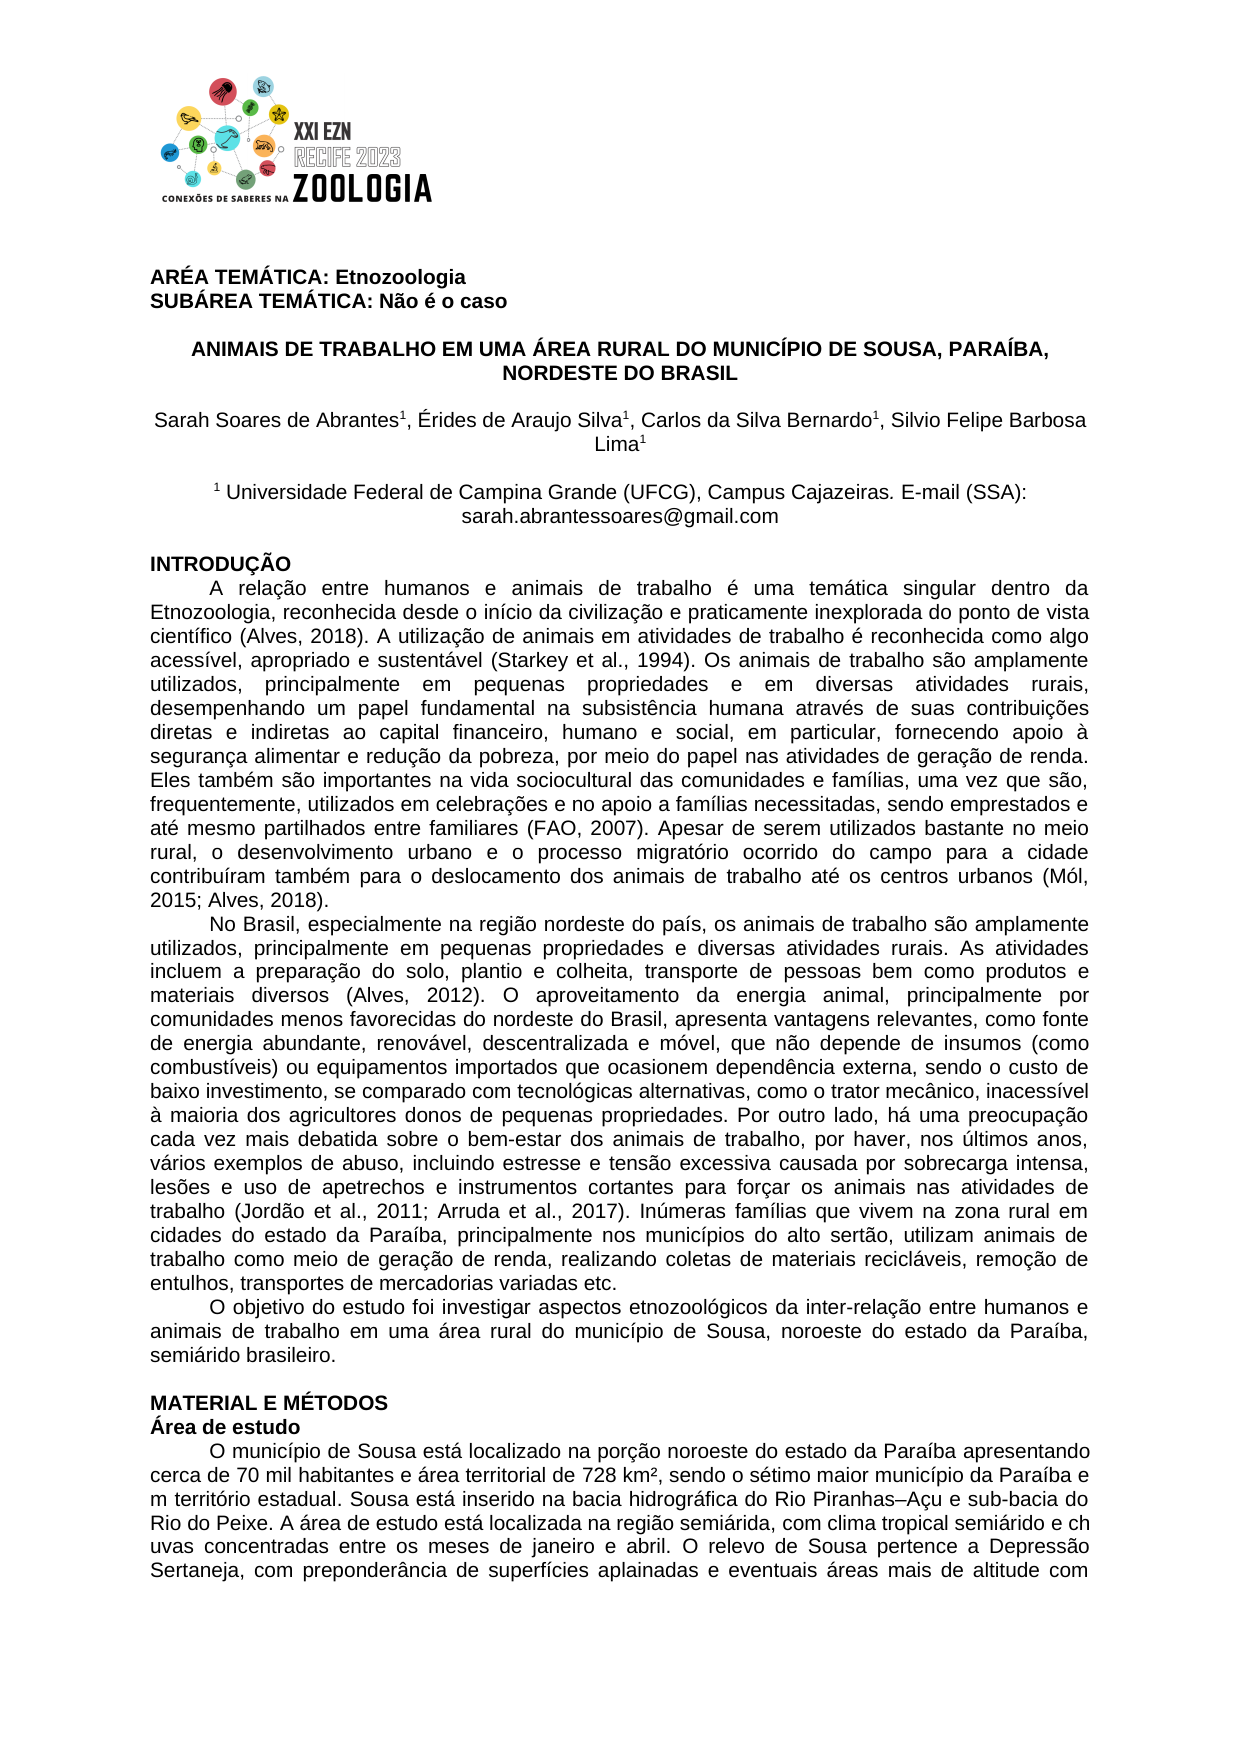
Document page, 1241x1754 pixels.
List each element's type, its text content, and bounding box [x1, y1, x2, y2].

text Sarah Soares de Abrantes1, Érides de Araujo Silva1, Carlos da Silva Bernardo1, Silvio Felipe Barbosa Lima1 [150, 408, 1090, 456]
text SUBÁREA TEMÁTICA: Não é o caso [150, 288, 1090, 312]
text Área de estudo [150, 1414, 1090, 1438]
text ANIMAIS DE TRABALHO EM UMA ÁREA RURAL DO MUNICÍPIO DE SOUSA, PARAÍBA, NORDESTE DO BRASIL [150, 336, 1090, 384]
text A relação entre humanos e animais de trabalho é uma temática singular dentro da Etnozoologia, reconhecida desde o início da civilização e praticamente inexplorada do ponto de vista científico (Alves, 2018). A utilização de animais em atividades de trabalho é reconhecida como algo acessível, apropriado e sustentável (Starkey et al., 1994). Os animais de trabalho são amplamente utilizados, principalmente em pequenas propriedades e em diversas atividades rurais, desempenhando um papel fundamental na subsistência humana através de suas contribuições diretas e indiretas ao capital financeiro, humano e social, em particular, fornecendo apoio à segurança alimentar e redução da pobreza, por meio do papel nas atividades de geração de renda. Eles também são importantes na vida sociocultural das comunidades e famílias, uma vez que são, frequentemente, utilizados em celebrações e no apoio a famílias necessitadas, sendo emprestados e até mesmo partilhados entre familiares (FAO, 2007). Apesar de serem utilizados bastante no meio rural, o desenvolvimento urbano e o processo migratório ocorrido do campo para a cidade contribuíram também para o deslocamento dos animais de trabalho até os centros urbanos (Mól, 2015; Alves, 2018). [150, 576, 1090, 911]
text MATERIAL E MÉTODOS [150, 1391, 1090, 1414]
text ARÉA TEMÁTICA: Etnozoologia [150, 264, 1090, 288]
text INTRODUÇÃO [150, 552, 1090, 576]
picture [150, 73, 442, 205]
text 1 Universidade Federal de Campina Grande (UFCG), Campus Cajazeiras. E-mail (SSA): sarah.abrantessoares@gmail.com [150, 480, 1090, 528]
text O objetivo do estudo foi investigar aspectos etnozoológicos da inter-relação entre humanos e animais de trabalho em uma área rural do município de Sousa, noroeste do estado da Paraíba, semiárido brasileiro. [150, 1295, 1090, 1367]
text No Brasil, especialmente na região nordeste do país, os animais de trabalho são amplamente utilizados, principalmente em pequenas propriedades e diversas atividades rurais. As atividades incluem a preparação do solo, plantio e colheita, transporte de pessoas bem como produtos e materiais diversos (Alves, 2012). O aproveitamento da energia animal, principalmente por comunidades menos favorecidas do nordeste do Brasil, apresenta vantagens relevantes, como fonte de energia abundante, renovável, descentralizada e móvel, que não depende de insumos (como combustíveis) ou equipamentos importados que ocasionem dependência externa, sendo o custo de baixo investimento, se comparado com tecnológicas alternativas, como o trator mecânico, inacessível à maioria dos agricultores donos de pequenas propriedades. Por outro lado, há uma preocupação cada vez mais debatida sobre o bem-estar dos animais de trabalho, por haver, nos últimos anos, vários exemplos de abuso, incluindo estresse e tensão excessiva causada por sobrecarga intensa, lesões e uso de apetrechos e instrumentos cortantes para forçar os animais nas atividades de trabalho (Jordão et al., 2011; Arruda et al., 2017). Inúmeras famílias que vivem na zona rural em cidades do estado da Paraíba, principalmente nos municípios do alto sertão, utilizam animais de trabalho como meio de geração de renda, realizando coletas de materiais recicláveis, remoção de entulhos, transportes de mercadorias variadas etc. [150, 911, 1090, 1295]
